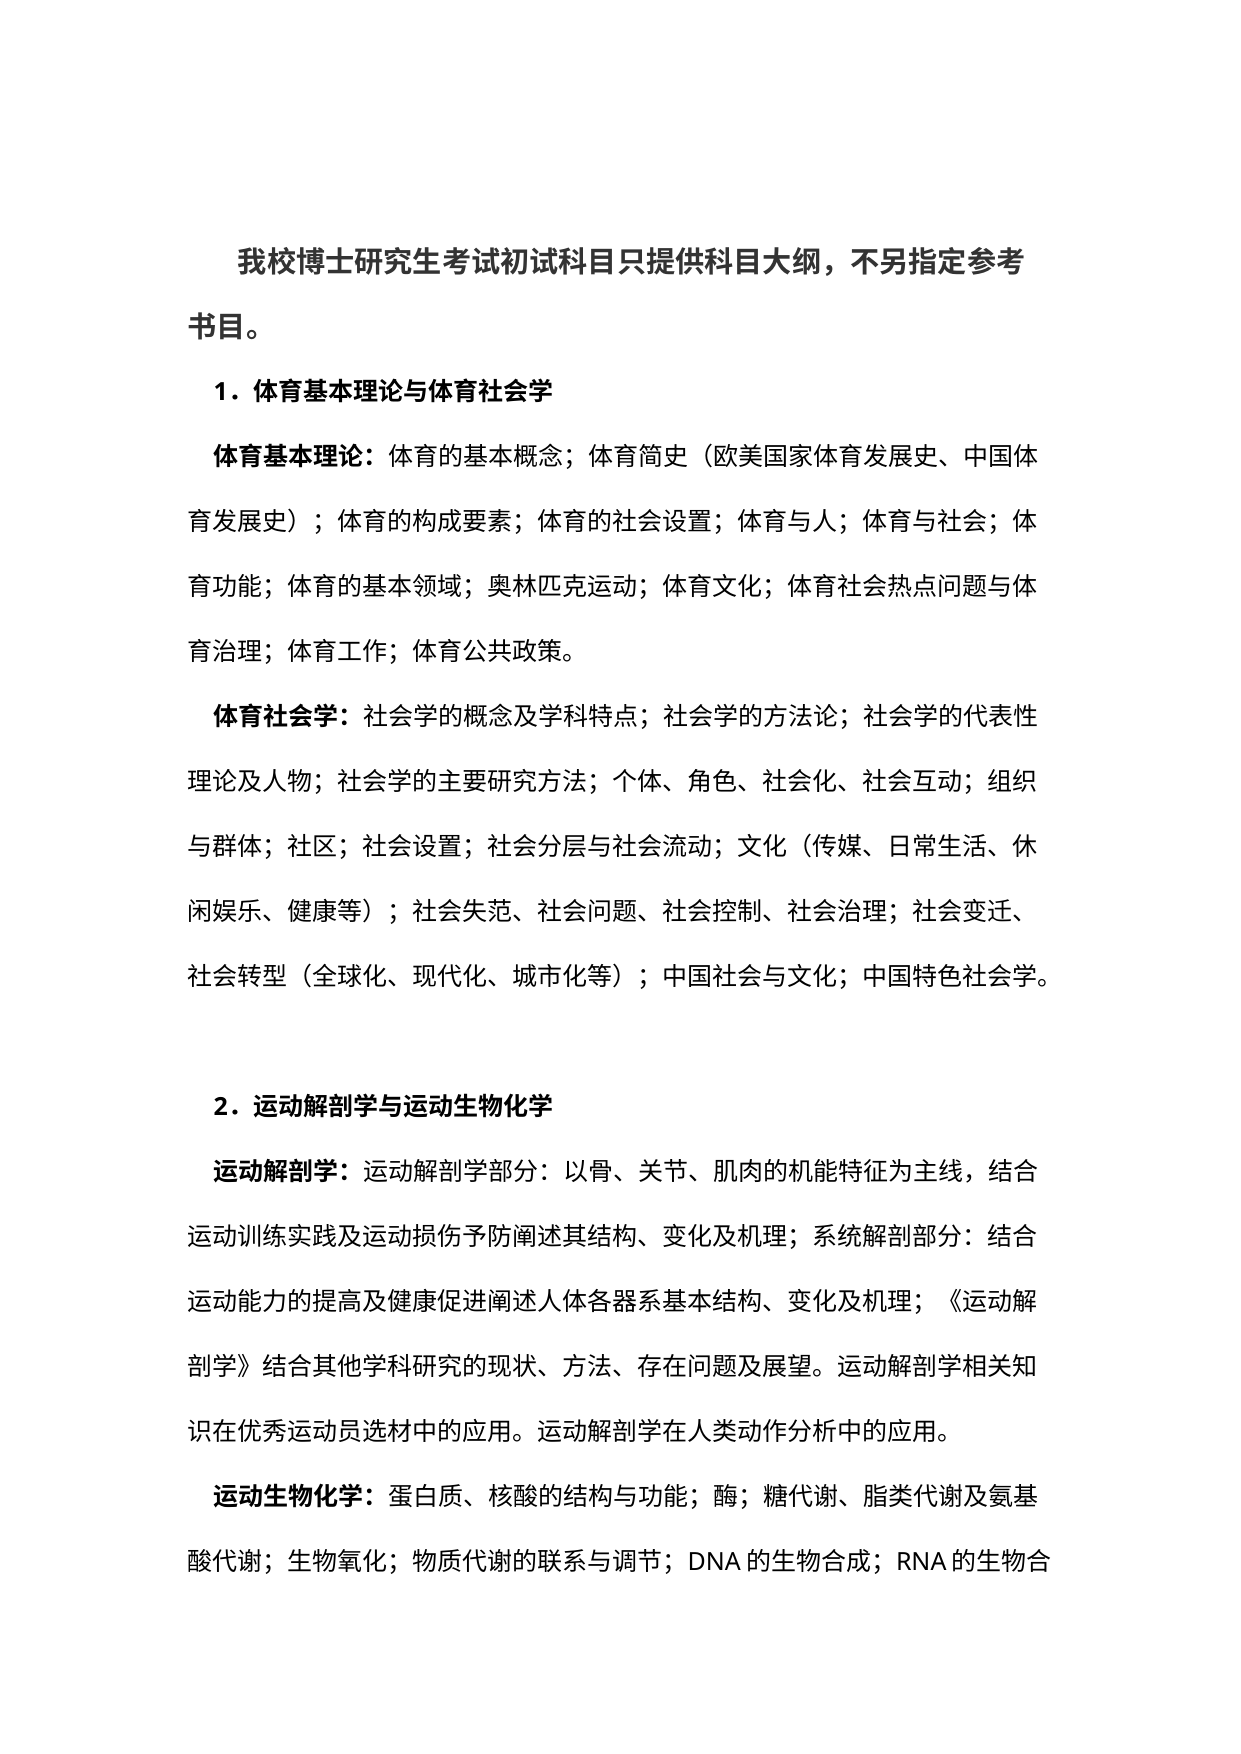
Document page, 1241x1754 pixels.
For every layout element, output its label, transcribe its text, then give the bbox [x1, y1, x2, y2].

text 体育社会学：社会学的概念及学科特点；社会学的方法论；社会学的代表性理论及人物；社会学的主要研究方法；个体、角色、社会化、社会互动；组织与群体；社区；社会设置；社会分层与社会流动；文化（传媒、日常生活、休闲娱乐、健康等）；社会失范、社会问题、社会控制、社会治理；社会变迁、社会转型（全球化、现代化、城市化等）；中国社会与文化；中国特色社会学。 [187, 682, 1053, 1072]
text 运动解剖学：运动解剖学部分：以骨、关节、肌肉的机能特征为主线，结合运动训练实践及运动损伤予防阐述其结构、变化及机理；系统解剖部分：结合运动能力的提高及健康促进阐述人体各器系基本结构、变化及机理；《运动解剖学》结合其他学科研究的现状、方法、存在问题及展望。运动解剖学相关知识在优秀运动员选材中的应用。运动解剖学在人类动作分析中的应用。 [187, 1137, 1053, 1462]
text 2．运动解剖学与运动生物化学 [187, 1072, 1053, 1137]
text 体育基本理论：体育的基本概念；体育简史（欧美国家体育发展史、中国体育发展史）；体育的构成要素；体育的社会设置；体育与人；体育与社会；体育功能；体育的基本领域；奥林匹克运动；体育文化；体育社会热点问题与体育治理；体育工作；体育公共政策。 [187, 422, 1053, 682]
text 1．体育基本理论与体育社会学 [187, 357, 1053, 422]
text 我校博士研究生考试初试科目只提供科目大纲，不另指定参考书目。 [187, 227, 1053, 357]
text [187, 1462, 1053, 1592]
